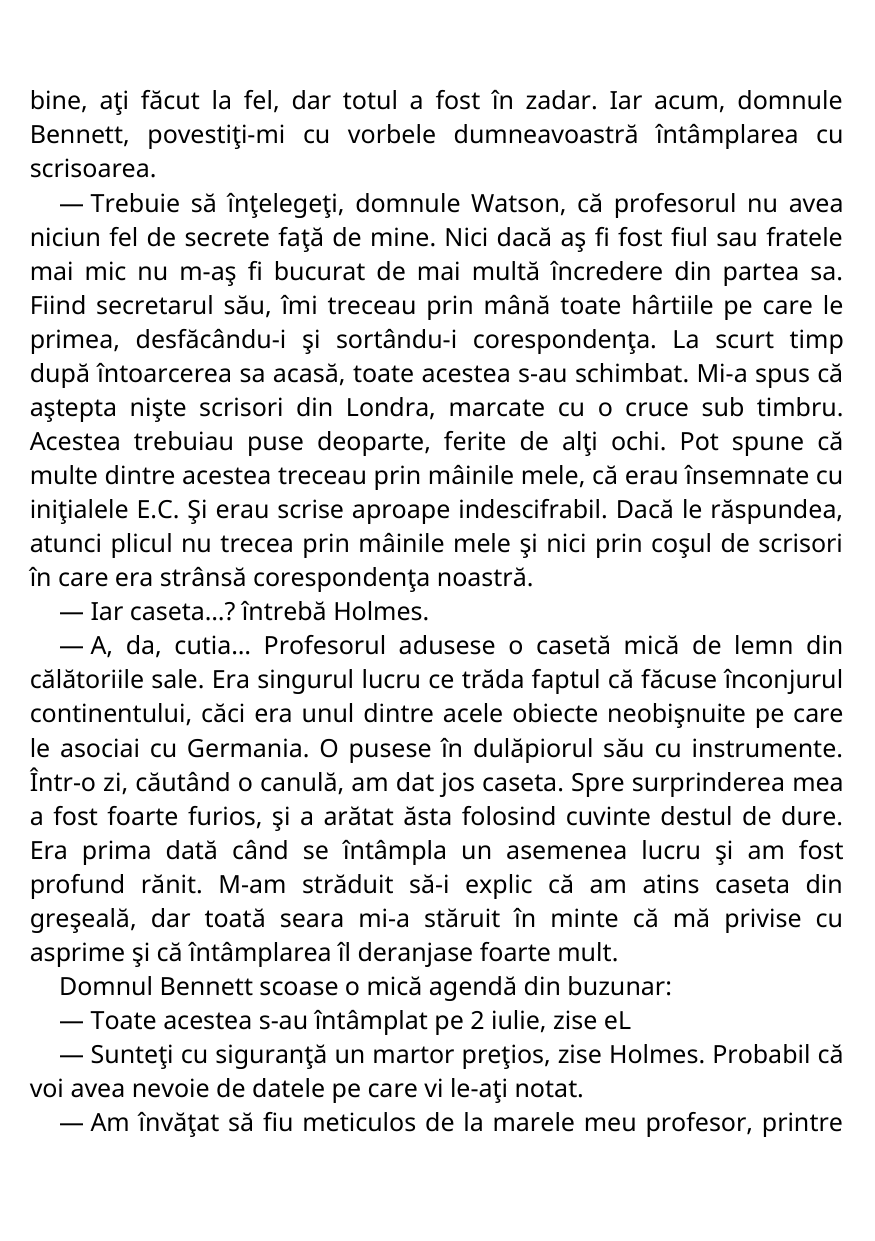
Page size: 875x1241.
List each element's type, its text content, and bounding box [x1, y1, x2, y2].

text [29, 1105, 844, 1139]
text — Trebuie să înţelegeţi, domnule Watson, că profesorul nu avea niciun fel de secrete faţă de mine. Nici dacă aş fi fost fiul sau fratele mai mic nu m-aş fi bucurat de mai multă încredere din partea sa. Fiind secretarul său, îmi treceau prin mână toate hârtiile pe care le primea, desfăcându-i şi sortându-i corespondenţa. La scurt timp după întoarcerea sa acasă, toate acestea s-au schimbat. Mi-a spus că aştepta nişte scrisori din Londra, marcate cu o cruce sub timbru. Acestea trebuiau puse deoparte, ferite de alţi ochi. Pot spune că multe dintre acestea treceau prin mâinile mele, că erau însemnate cu iniţialele E.C. Şi erau scrise aproape indescifrabil. Dacă le răspundea, atunci plicul nu trecea prin mâinile mele şi nici prin coşul de scrisori în care era strânsă corespondenţa noastră. [29, 185, 844, 594]
text — Toate acestea s-au întâmplat pe 2 iulie, zise eL [29, 1003, 844, 1037]
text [29, 83, 844, 185]
text — Sunteţi cu siguranţă un martor preţios, zise Holmes. Probabil că voi avea nevoie de datele pe care vi le-aţi notat. [29, 1037, 844, 1105]
text — A, da, cutia… Profesorul adusese o casetă mică de lemn din călătoriile sale. Era singurul lucru ce trăda faptul că făcuse înconjurul continentului, căci era unul dintre acele obiecte neobişnuite pe care le asociai cu Germania. O pusese în dulăpiorul său cu instrumente. Într-o zi, căutând o canulă, am dat jos caseta. Spre surprinderea mea a fost foarte furios, şi a arătat ăsta folosind cuvinte destul de dure. Era prima dată când se întâmpla un asemenea lucru şi am fost profund rănit. M-am străduit să-i explic că am atins caseta din greşeală, dar toată seara mi-a stăruit în minte că mă privise cu asprime şi că întâmplarea îl deranjase foarte mult. [29, 628, 844, 969]
text — Iar caseta…? întrebă Holmes. [29, 594, 844, 628]
text Domnul Bennett scoase o mică agendă din buzunar: [29, 969, 844, 1003]
